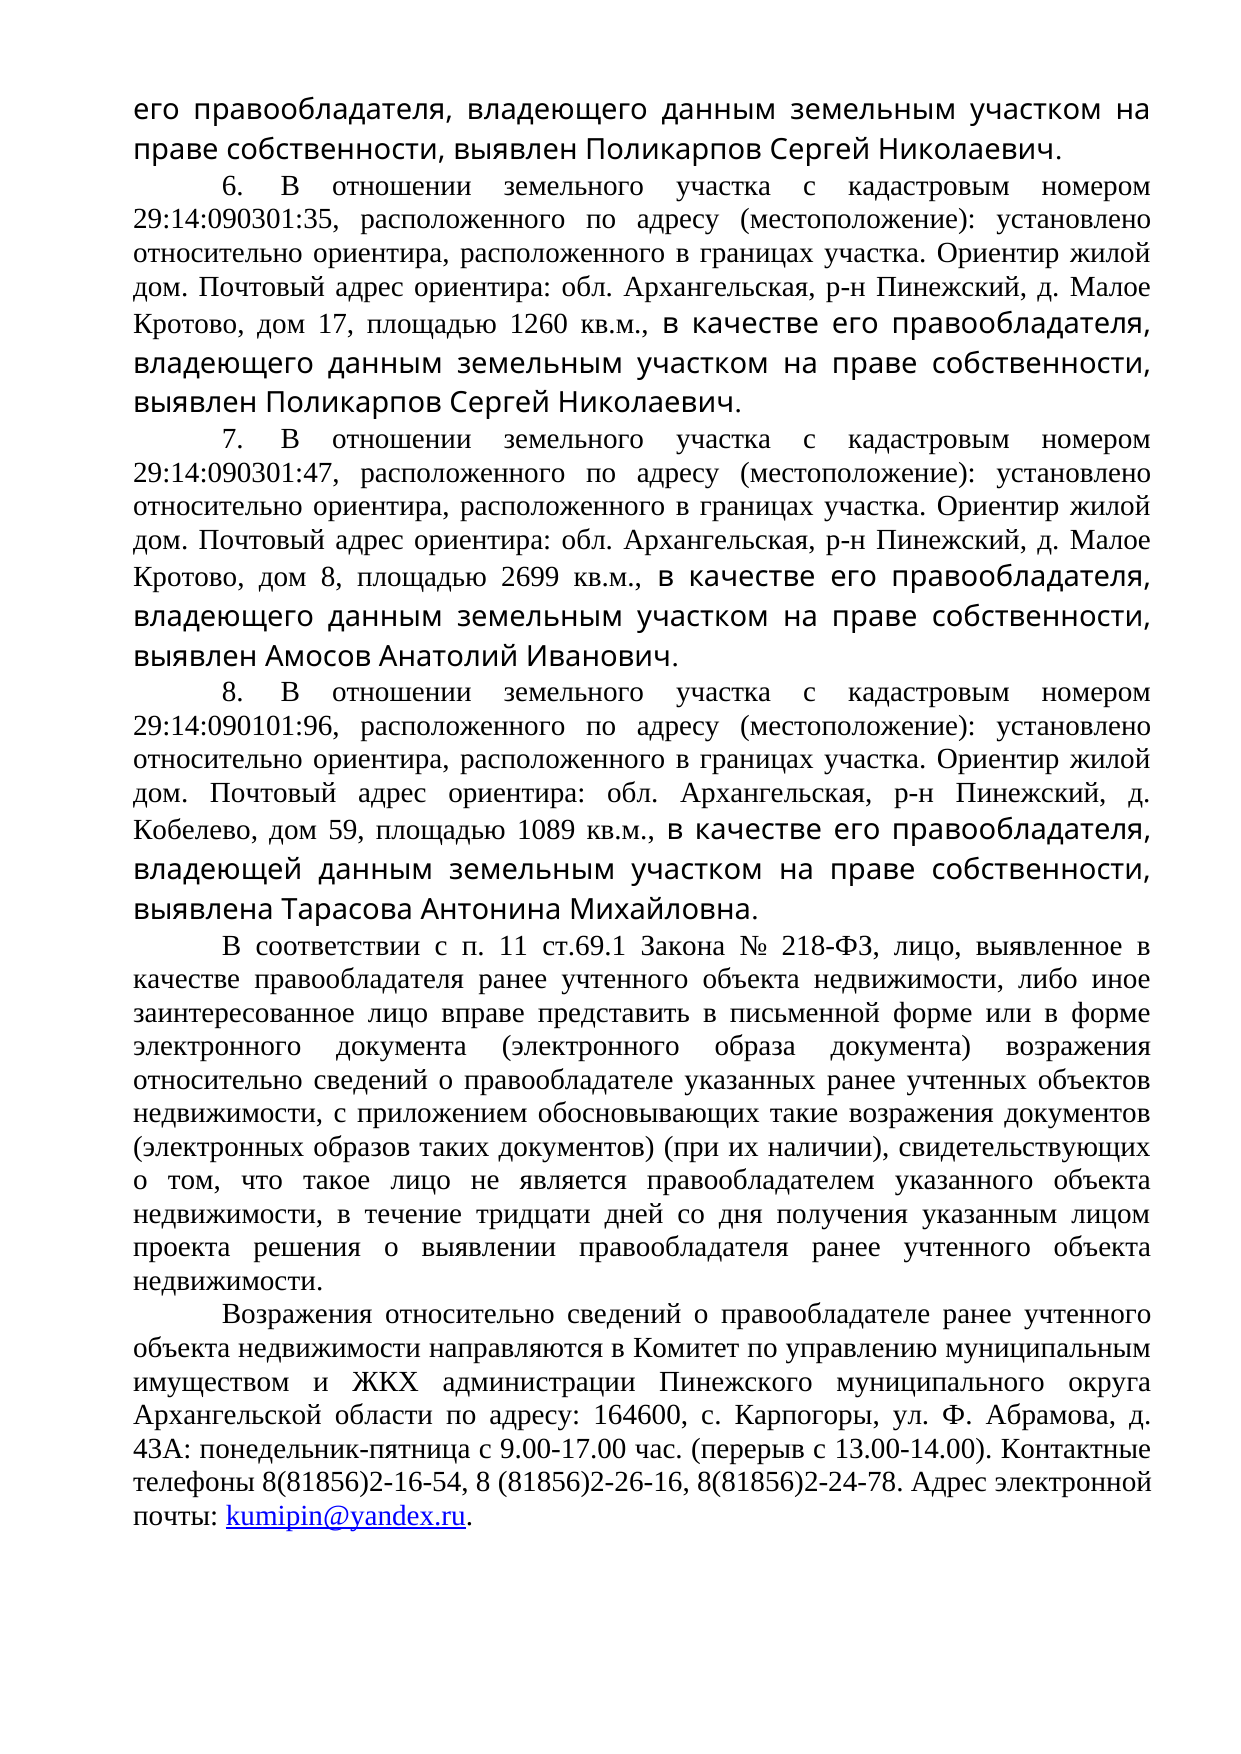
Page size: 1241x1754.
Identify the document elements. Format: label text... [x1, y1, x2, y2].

text Возражения относительно сведений о правообладателе ранее учтенного объекта недвижимости направляются в Комитет по управлению муниципальным имуществом и ЖКХ администрации Пинежского муниципального округа Архангельской области по адресу: 164600, с. Карпогоры, ул. Ф. Абрамова, д. 43А: понедельник-пятница с 9.00-17.00 час. (перерыв с 13.00-14.00). Контактные телефоны 8(81856)2-16-54, 8 (81856)2-26-16, 8(81856)2-24-78. Адрес электронной почты: kumipin@yandex.ru. [133, 1297, 1152, 1531]
list В отношении земельного участка с кадастровым номером 29:14:090101:96, расположенного по адресу (местоположение): установлено относительно ориентира, расположенного в границах участка. Ориентир жилой дом. Почтовый адрес ориентира: обл. Архангельская, р-н Пинежский, д. Кобелево, дом 59, площадью 1089 кв.м., в качестве его правообладателя, владеющей данным земельным участком на праве собственности, выявлена Тарасова Антонина Михайловна. [133, 674, 1152, 928]
list В отношении земельного участка с кадастровым номером 29:14:090301:47, расположенного по адресу (местоположение): установлено относительно ориентира, расположенного в границах участка. Ориентир жилой дом. Почтовый адрес ориентира: обл. Архангельская, р-н Пинежский, д. Малое Кротово, дом 8, площадью 2699 кв.м., в качестве его правообладателя, владеющего данным земельным участком на праве собственности, выявлен Амосов Анатолий Иванович. [133, 421, 1152, 674]
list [133, 89, 1152, 168]
list В отношении земельного участка с кадастровым номером 29:14:090301:35, расположенного по адресу (местоположение): установлено относительно ориентира, расположенного в границах участка. Ориентир жилой дом. Почтовый адрес ориентира: обл. Архангельская, р-н Пинежский, д. Малое Кротово, дом 17, площадью 1260 кв.м., в качестве его правообладателя, владеющего данным земельным участком на праве собственности, выявлен Поликарпов Сергей Николаевич. [133, 168, 1152, 421]
text В соответствии с п. 11 ст.69.1 Закона № 218-ФЗ, лицо, выявленное в качестве правообладателя ранее учтенного объекта недвижимости, либо иное заинтересованное лицо вправе представить в письменной форме или в форме электронного документа (электронного образа документа) возражения относительно сведений о правообладателе указанных ранее учтенных объектов недвижимости, с приложением обосновывающих такие возражения документов (электронных образов таких документов) (при их наличии), свидетельствующих о том, что такое лицо не является правообладателем указанного объекта недвижимости, в течение тридцати дней со дня получения указанным лицом проекта решения о выявлении правообладателя ранее учтенного объекта недвижимости. [133, 928, 1152, 1297]
